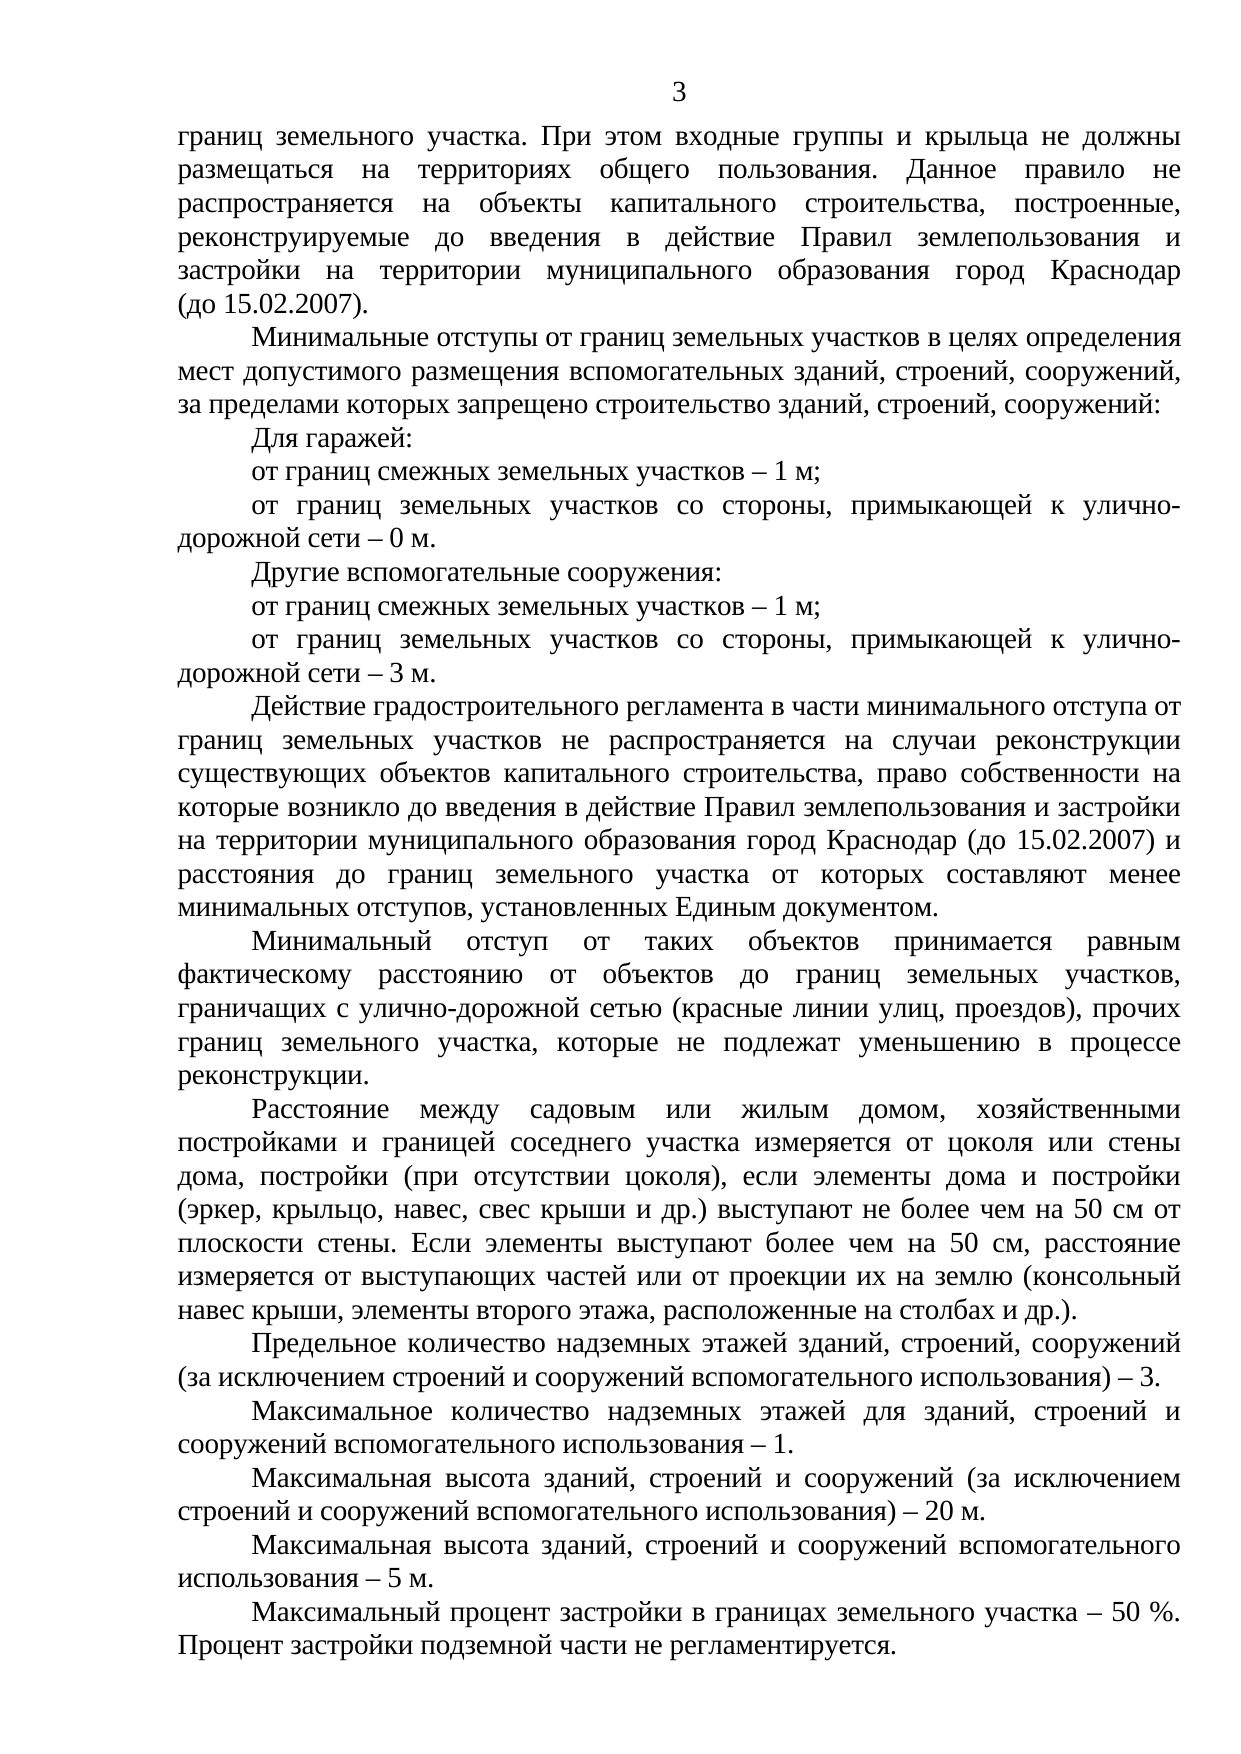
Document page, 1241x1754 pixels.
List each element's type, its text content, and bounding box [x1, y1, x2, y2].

text Максимальный процент застройки в границах земельного участка – 50 %. Процент застройки подземной части не регламентируется. [177, 1594, 1181, 1661]
text от границ смежных земельных участков – 1 м; [177, 588, 1181, 621]
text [177, 118, 1181, 319]
text Минимальный отступ от таких объектов принимается равным фактическому расстоянию от объектов до границ земельных участков, граничащих с улично-дорожной сетью (красные линии улиц, проездов), прочих границ земельного участка, которые не подлежат уменьшению в процессе реконструкции. [177, 923, 1181, 1091]
text Другие вспомогательные сооружения: [177, 554, 1181, 588]
text Расстояние между садовым или жилым домом, хозяйственными постройками и границей соседнего участка измеряется от цоколя или стены дома, постройки (при отсутствии цоколя), если элементы дома и постройки (эркер, крыльцо, навес, свес крыши и др.) выступают не более чем на 50 см от плоскости стены. Если элементы выступают более чем на 50 см, расстояние измеряется от выступающих частей или от проекции их на землю (консольный навес крыши, элементы второго этажа, расположенные на столбах и др.). [177, 1091, 1181, 1326]
text Минимальные отступы от границ земельных участков в целях определения мест допустимого размещения вспомогательных зданий, строений, сооружений, за пределами которых запрещено строительство зданий, строений, сооружений: [177, 319, 1181, 420]
text от границ земельных участков со стороны, примыкающей к улично-дорожной сети – 0 м. [177, 487, 1181, 554]
text Максимальная высота зданий, строений и сооружений (за исключением строений и сооружений вспомогательного использования) – 20 м. [177, 1460, 1181, 1527]
text Для гаражей: [177, 420, 1181, 453]
text от границ смежных земельных участков – 1 м; [177, 453, 1181, 487]
text от границ земельных участков со стороны, примыкающей к улично-дорожной сети – 3 м. [177, 621, 1181, 688]
text Действие градостроительного регламента в части минимального отступа от границ земельных участков не распространяется на случаи реконструкции существующих объектов капитального строительства, право собственности на которые возникло до введения в действие Правил землепользования и застройки на территории муниципального образования город Краснодар (до 15.02.2007) и расстояния до границ земельного участка от которых составляют менее минимальных отступов, установленных Единым документом. [177, 688, 1181, 923]
text Максимальная высота зданий, строений и сооружений вспомогательного использования – 5 м. [177, 1527, 1181, 1594]
text Предельное количество надземных этажей зданий, строений, сооружений (за исключением строений и сооружений вспомогательного использования) – 3. [177, 1326, 1181, 1393]
text Максимальное количество надземных этажей для зданий, строений и сооружений вспомогательного использования – 1. [177, 1393, 1181, 1460]
